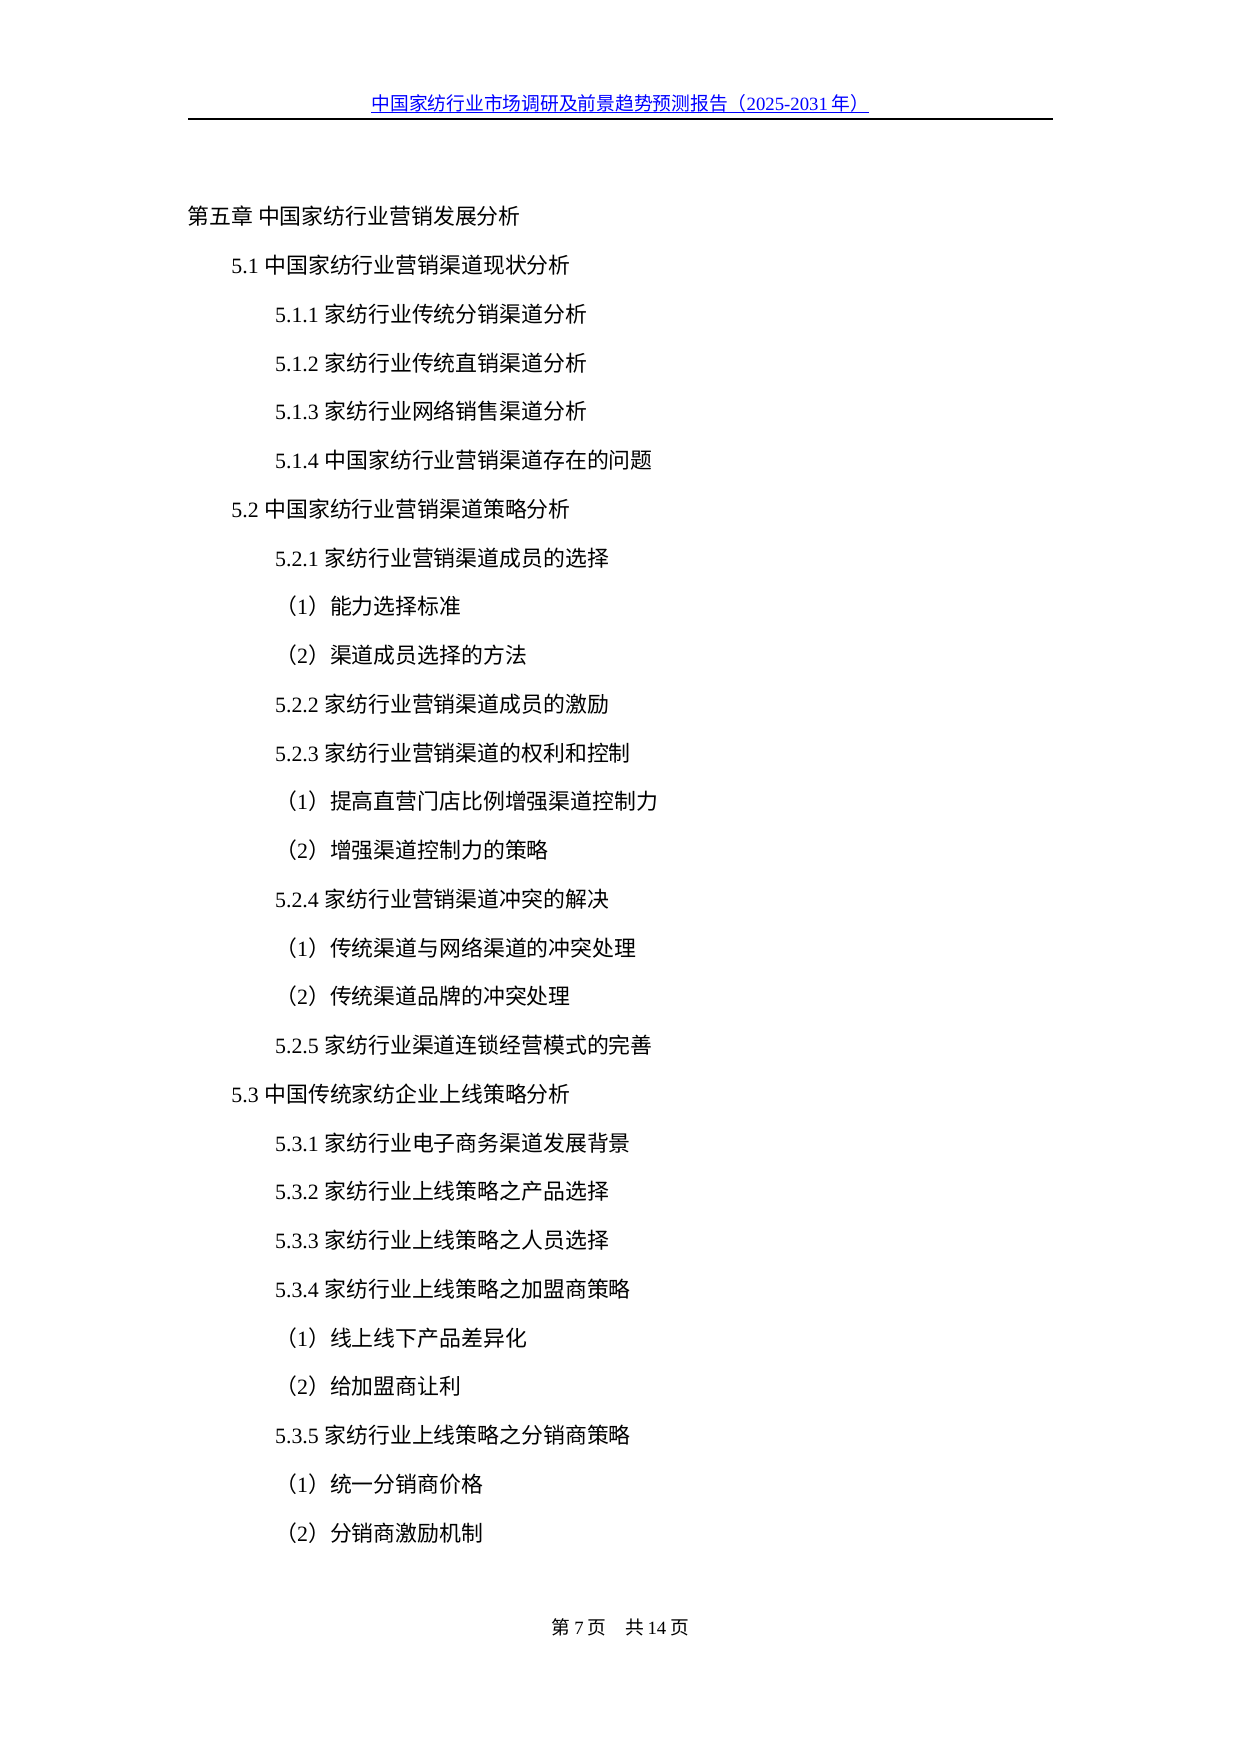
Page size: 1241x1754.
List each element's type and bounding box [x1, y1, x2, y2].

text [187, 150, 1053, 1548]
